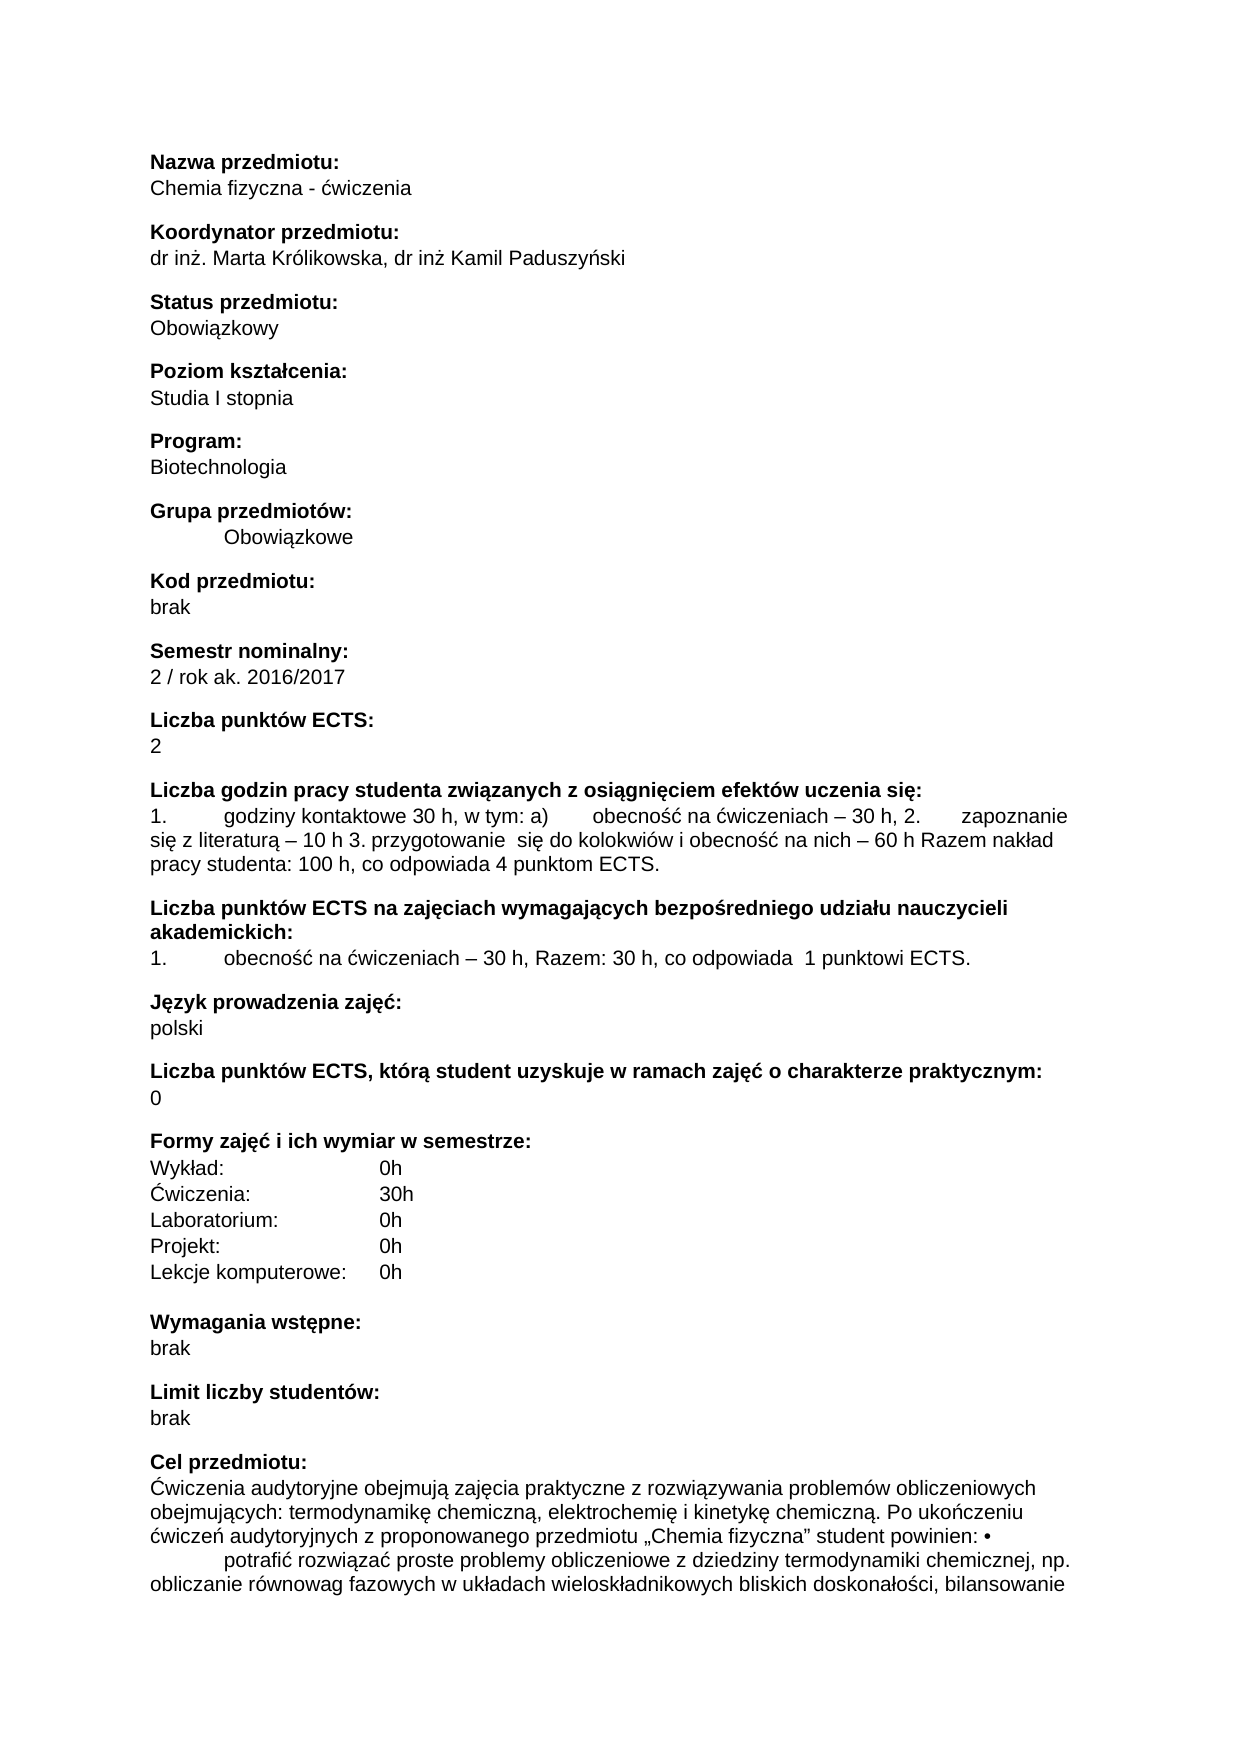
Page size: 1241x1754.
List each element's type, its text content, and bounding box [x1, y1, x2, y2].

text Limit liczby studentów: [150, 1380, 1090, 1404]
text polski [150, 1016, 1090, 1039]
text Liczba punktów ECTS na zajęciach wymagających bezpośredniego udziału nauczycieli akademickich: [150, 896, 1090, 944]
text Grupa przedmiotów: [150, 499, 1090, 523]
text Język prowadzenia zajęć: [150, 989, 1090, 1013]
text Koordynator przedmiotu: [150, 220, 1090, 244]
text dr inż. Marta Królikowska, dr inż Kamil Paduszyński [150, 246, 1090, 270]
table_cell Ćwiczenia: [140, 1182, 367, 1206]
table_cell Lekcje komputerowe: [140, 1260, 367, 1284]
table_cell Projekt: [140, 1234, 367, 1258]
text Biotechnologia [150, 455, 1090, 479]
text Kod przedmiotu: [150, 569, 1090, 593]
text Formy zajęć i ich wymiar w semestrze: [150, 1129, 1090, 1153]
text brak [150, 595, 1090, 619]
text 0 [150, 1085, 1090, 1109]
text Obowiązkowy [150, 316, 1090, 339]
text Liczba punktów ECTS: [150, 708, 1090, 732]
table_cell 0h [369, 1206, 597, 1232]
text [150, 1476, 1090, 1595]
text Liczba godzin pracy studenta związanych z osiągnięciem efektów uczenia się: [150, 778, 1090, 802]
table_cell 30h [369, 1180, 597, 1206]
text Program: [150, 429, 1090, 453]
text Obowiązkowe [150, 525, 1090, 549]
table_cell 0h [369, 1232, 597, 1258]
table_cell Laboratorium: [140, 1208, 367, 1232]
text 2 [150, 734, 1090, 758]
table_cell 0h [369, 1258, 597, 1284]
text Chemia fizyczna - ćwiczenia [150, 176, 1090, 200]
text 2 / rok ak. 2016/2017 [150, 664, 1090, 688]
text Studia I stopnia [150, 385, 1090, 409]
text brak [150, 1406, 1090, 1430]
text Semestr nominalny: [150, 638, 1090, 662]
text 1. godziny kontaktowe 30 h, w tym: a) obecność na ćwiczeniach – 30 h, 2. zapoznanie się z literaturą – 10 h 3. przygotowanie się do kolokwiów i obecność na nich – 60 h Razem nakład pracy studenta: 100 h, co odpowiada 4 punktom ECTS. [150, 804, 1090, 876]
text 1. obecność na ćwiczeniach – 30 h, Razem: 30 h, co odpowiada 1 punktowi ECTS. [150, 946, 1090, 970]
text Cel przedmiotu: [150, 1449, 1090, 1473]
text Liczba punktów ECTS, którą student uzyskuje w ramach zajęć o charakterze praktycznym: [150, 1059, 1090, 1083]
text Poziom kształcenia: [150, 359, 1090, 383]
text Status przedmiotu: [150, 289, 1090, 313]
text brak [150, 1336, 1090, 1360]
text Nazwa przedmiotu: [150, 150, 1090, 174]
text Wymagania wstępne: [150, 1310, 1090, 1334]
table_header Wykład: [140, 1156, 367, 1180]
table_header 0h [369, 1156, 597, 1180]
